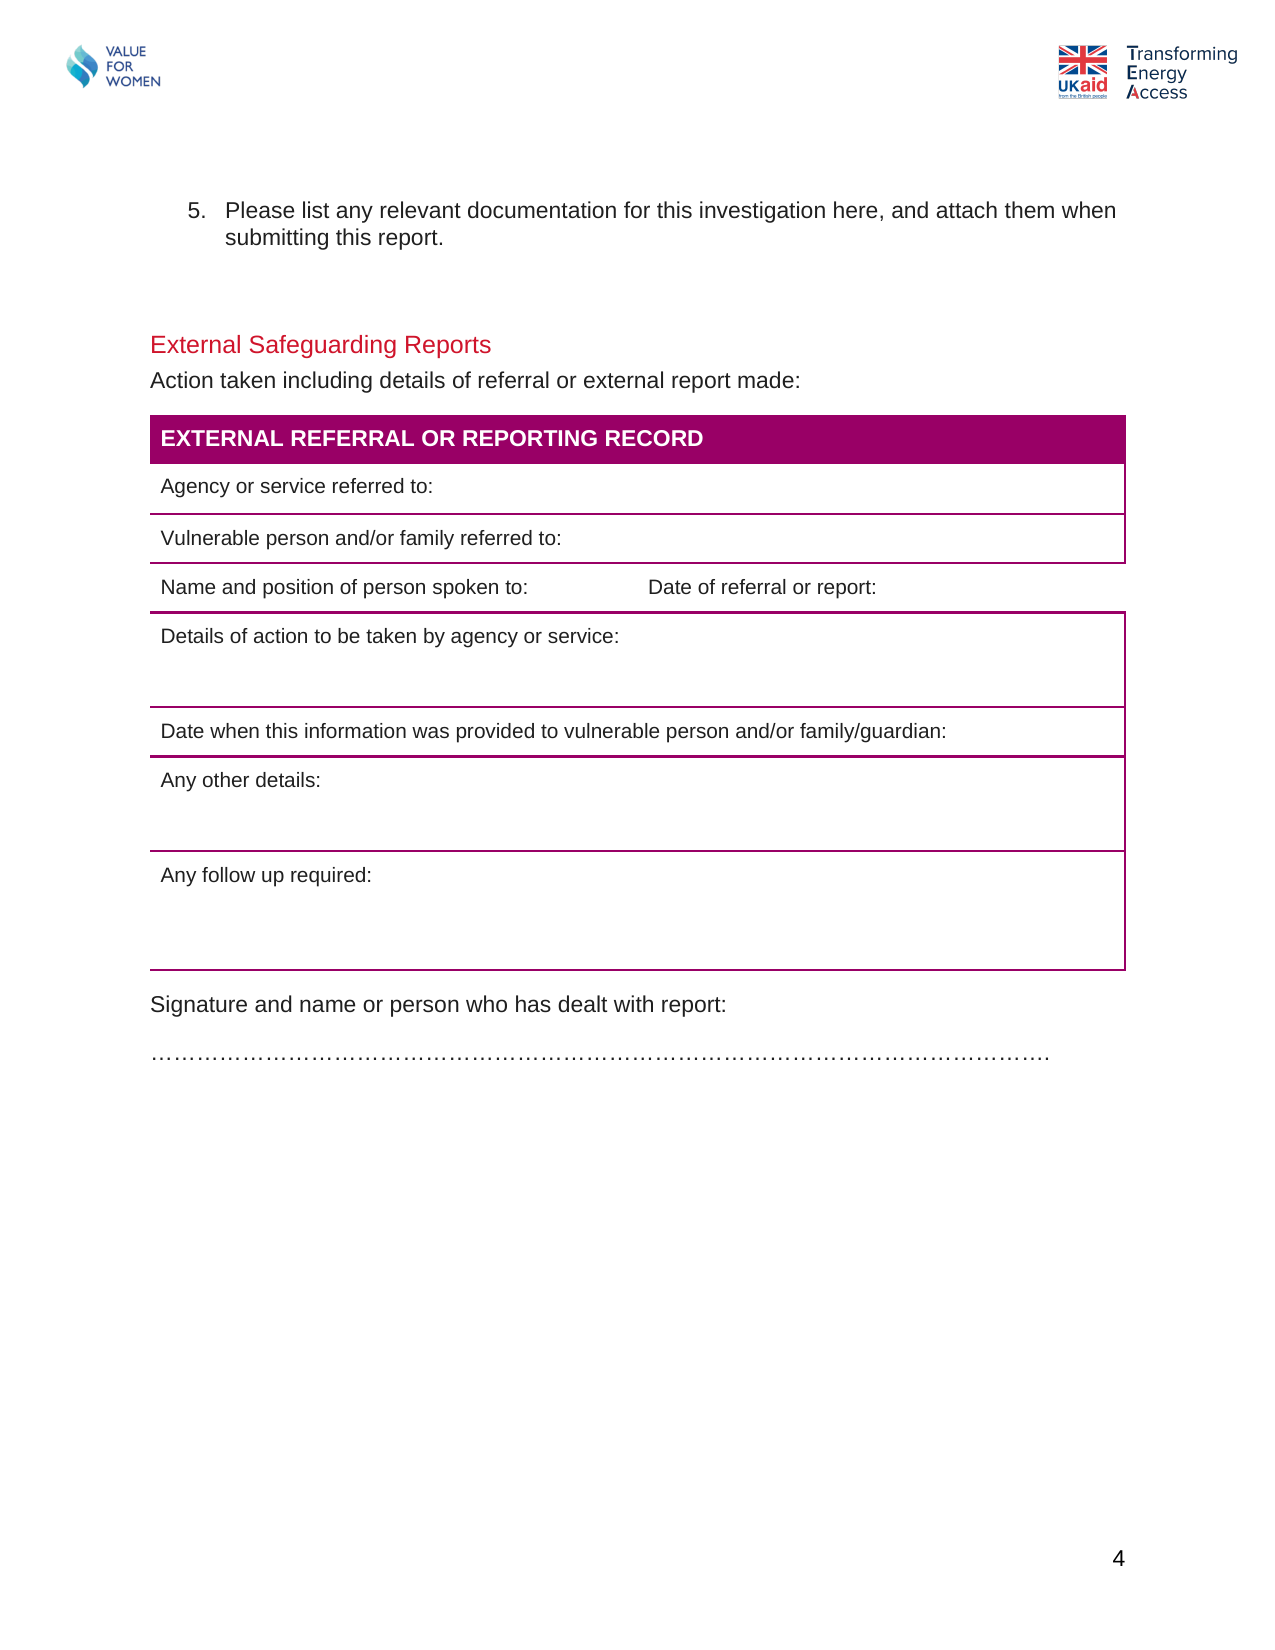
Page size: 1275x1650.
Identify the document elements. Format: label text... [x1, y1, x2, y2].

picture [43, 18, 183, 112]
table_cell Name and position of person spoken to: [150, 564, 637, 611]
table_cell Vulnerable person and/or family referred to: [150, 515, 1124, 562]
subtitle External Safeguarding Reports [150, 330, 1125, 359]
list Please list any relevant documentation for this investigation here, and attach them when submitting this report. [187, 197, 1125, 250]
table_cell Date when this information was provided to vulnerable person and/or family/guardian: [150, 708, 1124, 755]
table_cell Any follow up required: [150, 852, 1124, 969]
text ………………………………………………………………………………………………………. [150, 1038, 1125, 1065]
table_cell Details of action to be taken by agency or service: [150, 614, 1124, 706]
text Signature and name or person who has dealt with report: [150, 991, 1125, 1018]
picture [1045, 18, 1247, 131]
table_header EXTERNAL REFERRAL OR REPORTING RECORD [150, 415, 1124, 464]
table_cell Any other details: [150, 758, 1124, 850]
table_cell Date of referral or report: [638, 564, 1125, 611]
text Action taken including details of referral or external report made: [150, 367, 1125, 394]
table_cell Agency or service referred to: [150, 464, 1124, 513]
